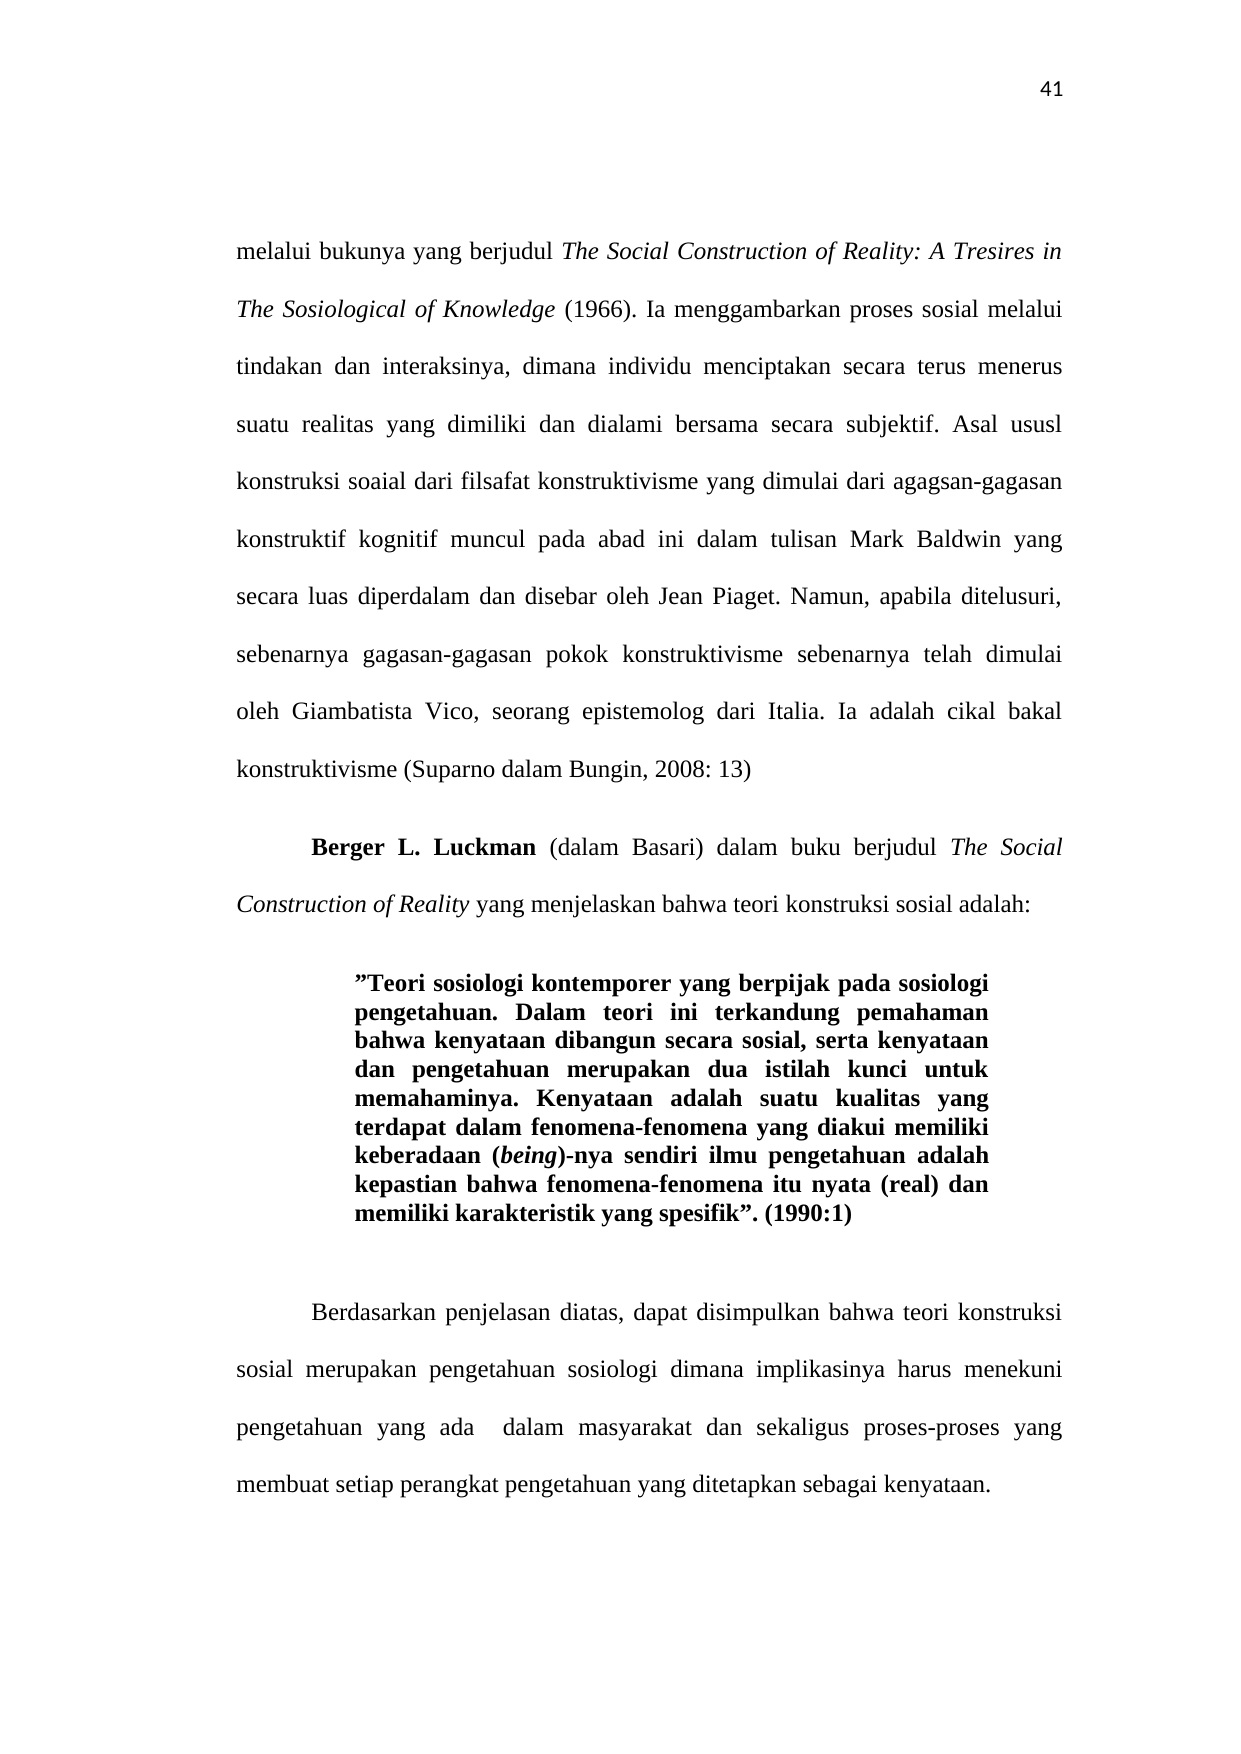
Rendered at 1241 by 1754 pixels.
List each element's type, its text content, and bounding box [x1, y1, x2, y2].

text Berger L. Luckman (dalam Basari) dalam buku berjudul The Social Construction of Reality yang menjelaskan bahwa teori konstruksi sosial adalah: [236, 832, 1063, 918]
text Berdasarkan penjelasan diatas, dapat disimpulkan bahwa teori konstruksi sosial merupakan pengetahuan sosiologi dimana implikasinya harus menekuni pengetahuan yang ada dalam masyarakat dan sekaligus proses-proses yang membuat setiap perangkat pengetahuan yang ditetapkan sebagai kenyataan. [236, 1297, 1063, 1498]
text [236, 236, 1063, 782]
text ”Teori sosiologi kontemporer yang berpijak pada sosiologi pengetahuan. Dalam teori ini terkandung pemahaman bahwa kenyataan dibangun secara sosial, serta kenyataan dan pengetahuan merupakan dua istilah kunci untuk memahaminya. Kenyataan adalah suatu kualitas yang terdapat dalam fenomena-fenomena yang diakui memiliki keberadaan (being)-nya sendiri ilmu pengetahuan adalah kepastian bahwa fenomena-fenomena itu nyata (real) dan memiliki karakteristik yang spesifik”. (1990:1) [354, 968, 989, 1227]
